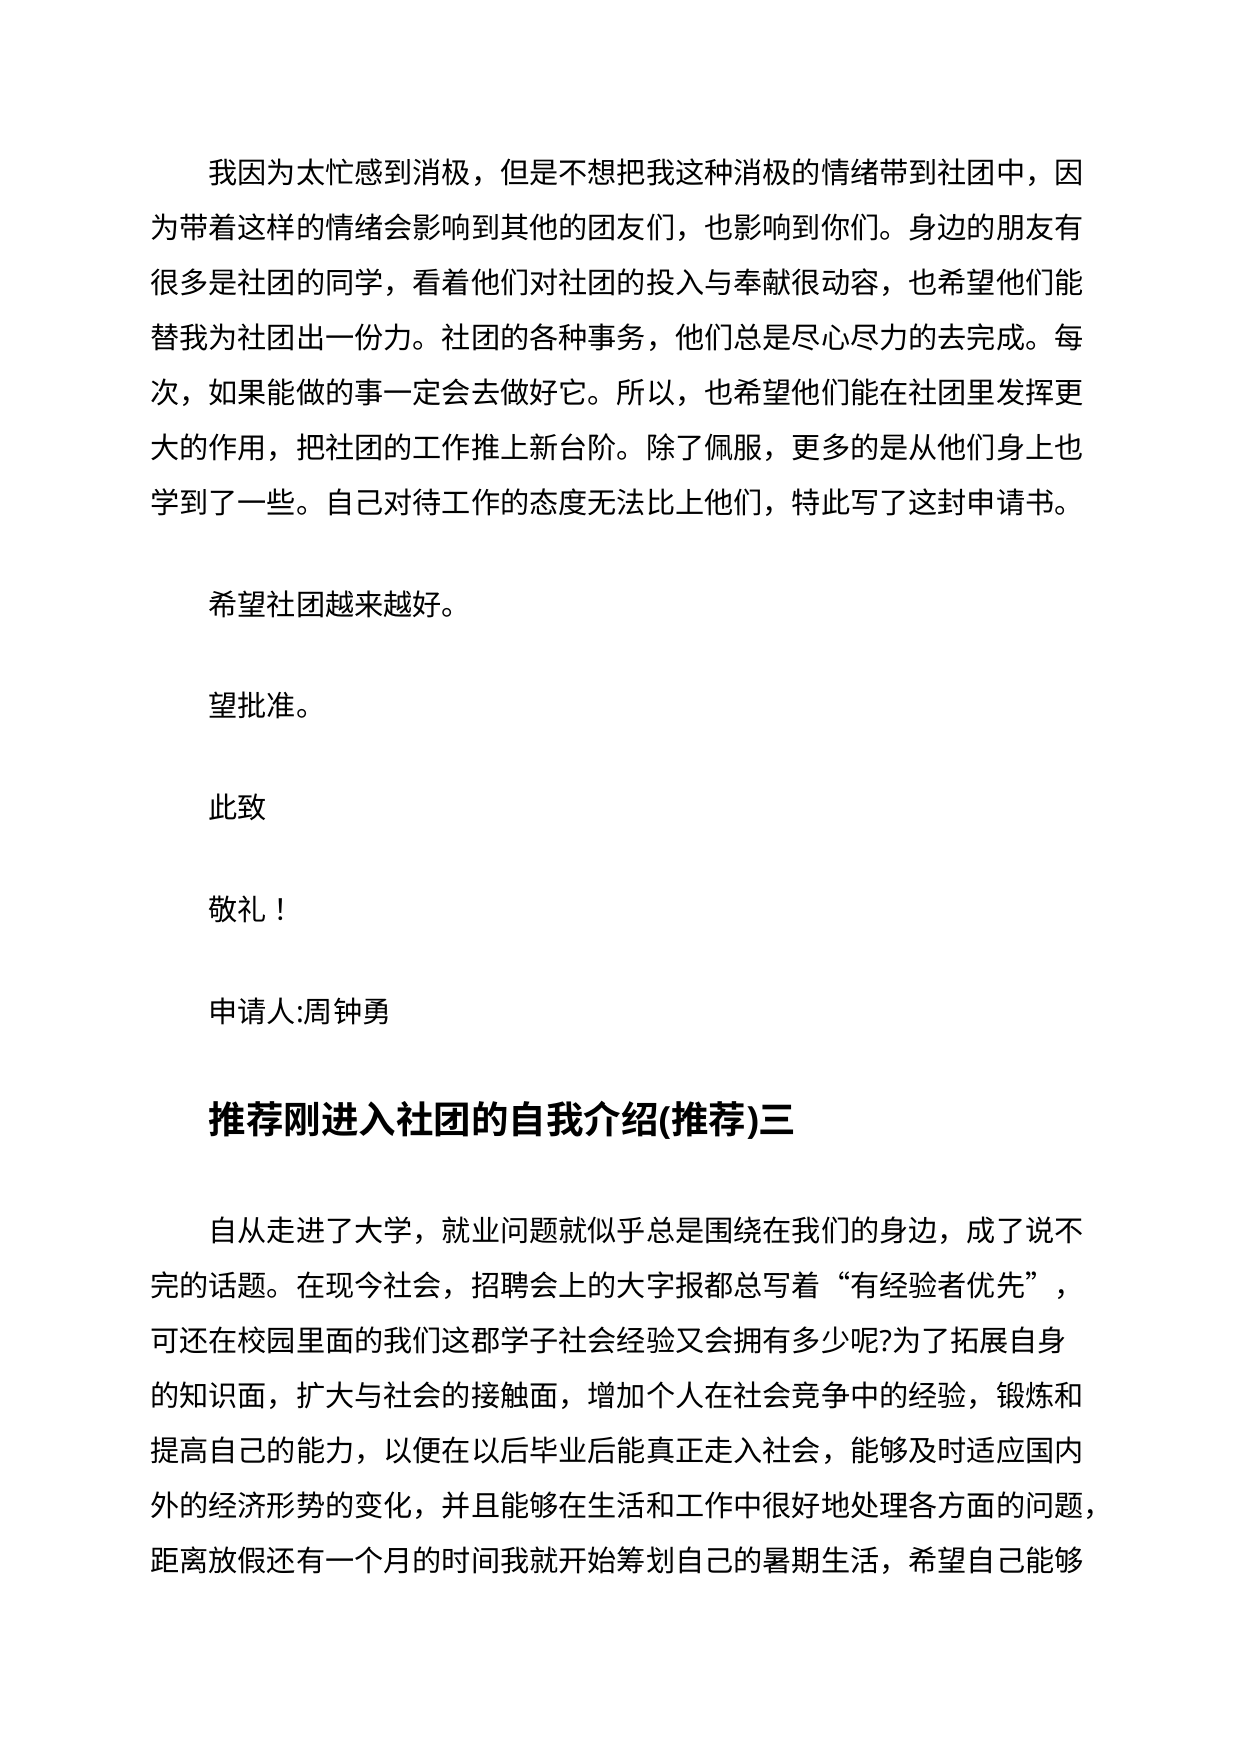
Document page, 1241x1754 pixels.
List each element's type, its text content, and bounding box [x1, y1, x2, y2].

text 望批准。 [150, 683, 1090, 725]
text 申请人:周钟勇 [150, 988, 1090, 1031]
text 推荐刚进入社团的自我介绍(推荐)三 [150, 1090, 1090, 1145]
text 敬礼 ！ [150, 886, 1090, 929]
text 我因为太忙感到消极，但是不想把我这种消极的情绪带到社团中，因为带着这样的情绪会影响到其他的团友们，也影响到你们。身边的朋友有很多是社团的同学，看着他们对社团的投入与奉献很动容，也希望他们能替我为社团出一份力。社团的各种事务，他们总是尽心尽力的去完成。每次，如果能做的事一定会去做好它。所以，也希望他们能在社团里发挥更大的作用，把社团的工作推上新台阶。除了佩服，更多的是从他们身上也学到了一些。自己对待工作的态度无法比上他们，特此写了这封申请书。 [150, 150, 1090, 522]
text 此致 [150, 785, 1090, 827]
text 希望社团越来越好。 [150, 581, 1090, 623]
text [150, 1208, 1090, 1579]
